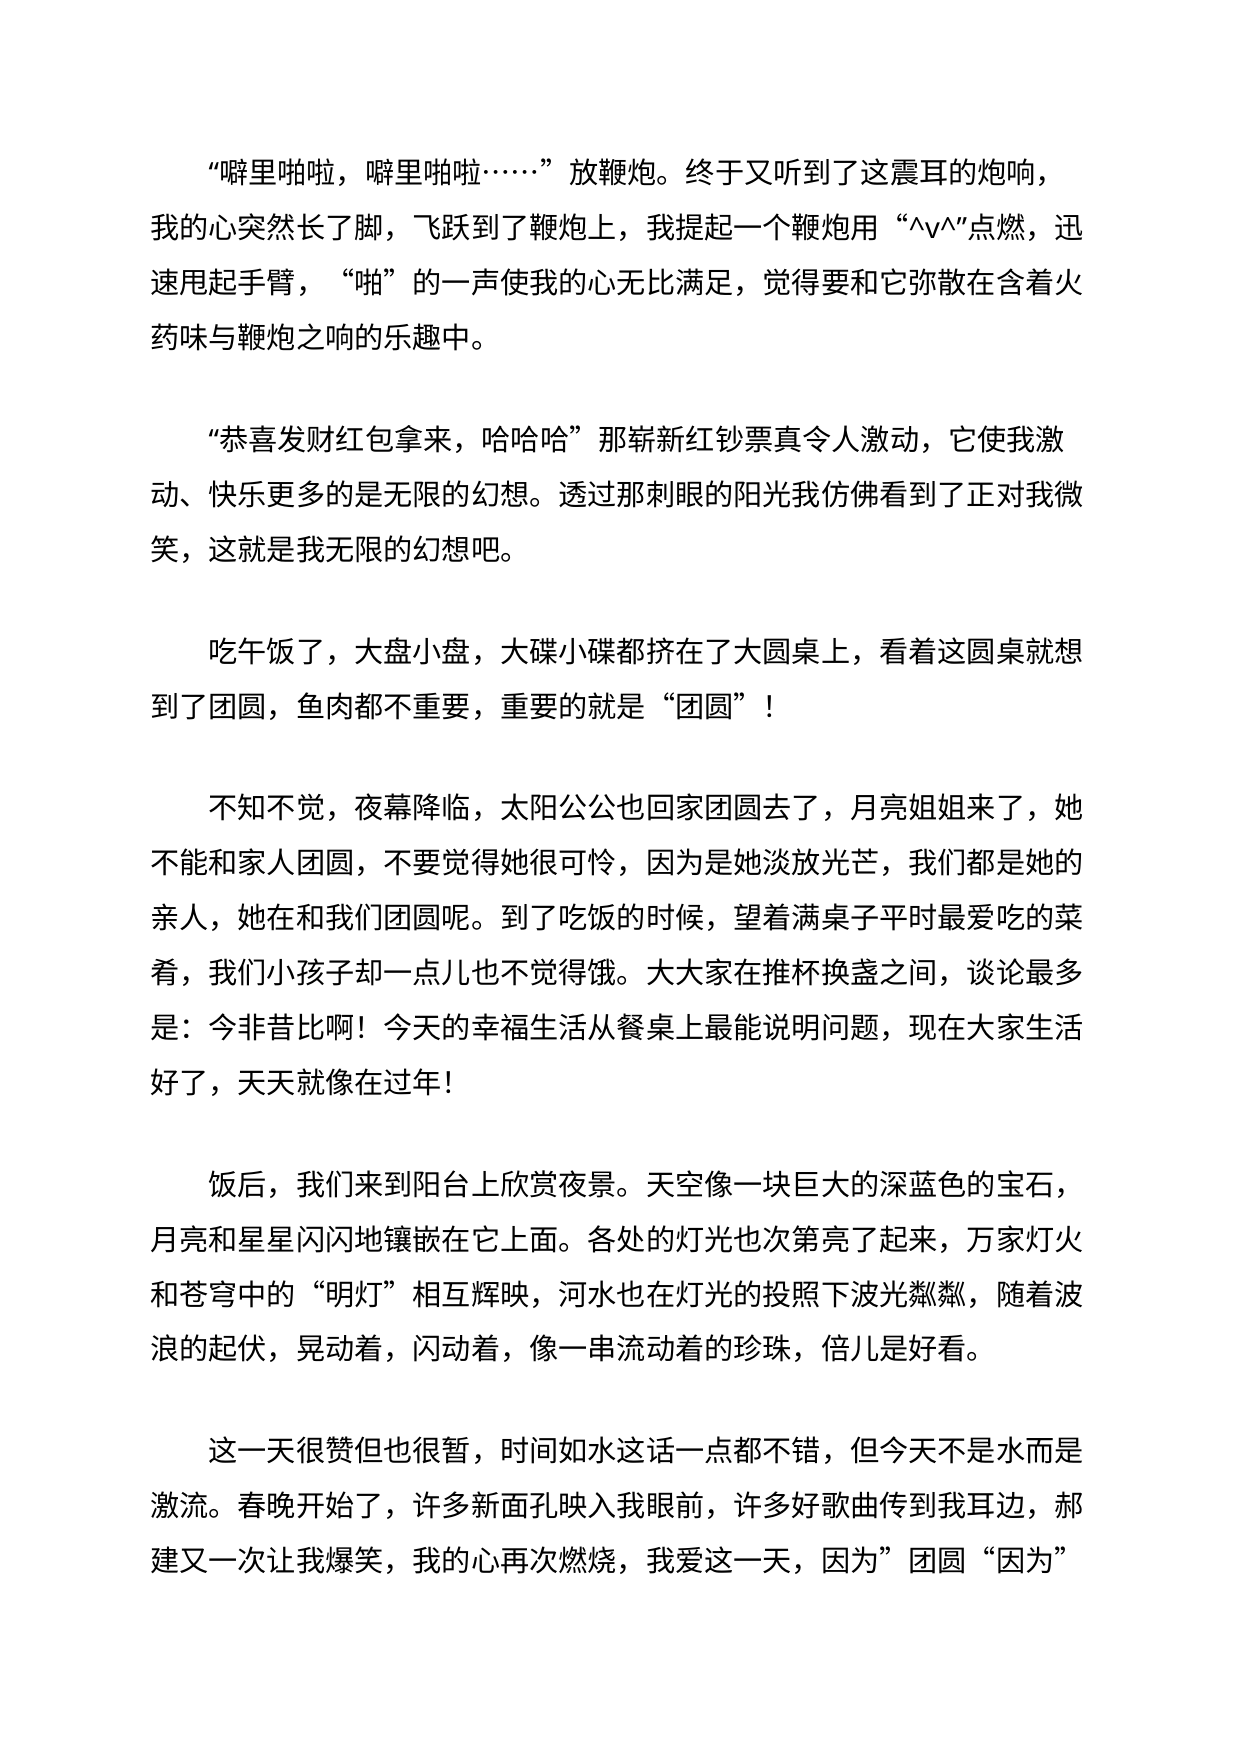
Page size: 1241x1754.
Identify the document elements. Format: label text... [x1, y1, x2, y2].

text 饭后，我们来到阳台上欣赏夜景。天空像一块巨大的深蓝色的宝石，月亮和星星闪闪地镶嵌在它上面。各处的灯光也次第亮了起来，万家灯火和苍穹中的“明灯”相互辉映，河水也在灯光的投照下波光粼粼，随着波浪的起伏，晃动着，闪动着，像一串流动着的珍珠，倍儿是好看。 [150, 1161, 1090, 1368]
text “噼里啪啦，噼里啪啦……”放鞭炮。终于又听到了这震耳的炮响，我的心突然长了脚，飞跃到了鞭炮上，我提起一个鞭炮用“^v^”点燃，迅速甩起手臂，“啪”的一声使我的心无比满足，觉得要和它弥散在含着火药味与鞭炮之响的乐趣中。 [150, 150, 1090, 357]
text “恭喜发财红包拿来，哈哈哈”那崭新红钞票真令人激动，它使我激动、快乐更多的是无限的幻想。透过那刺眼的阳光我仿佛看到了正对我微笑，这就是我无限的幻想吧。 [150, 417, 1090, 569]
text 不知不觉，夜幕降临，太阳公公也回家团圆去了，月亮姐姐来了，她不能和家人团圆，不要觉得她很可怜，因为是她淡放光芒，我们都是她的亲人，她在和我们团圆呢。到了吃饭的时候，望着满桌子平时最爱吃的菜肴，我们小孩子却一点儿也不觉得饿。大大家在推杯换盏之间，谈论最多是：今非昔比啊！今天的幸福生活从餐桌上最能说明问题，现在大家生活好了，天天就像在过年！ [150, 785, 1090, 1102]
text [150, 1428, 1090, 1580]
text 吃午饭了，大盘小盘，大碟小碟都挤在了大圆桌上，看着这圆桌就想到了团圆，鱼肉都不重要，重要的就是“团圆”！ [150, 628, 1090, 726]
